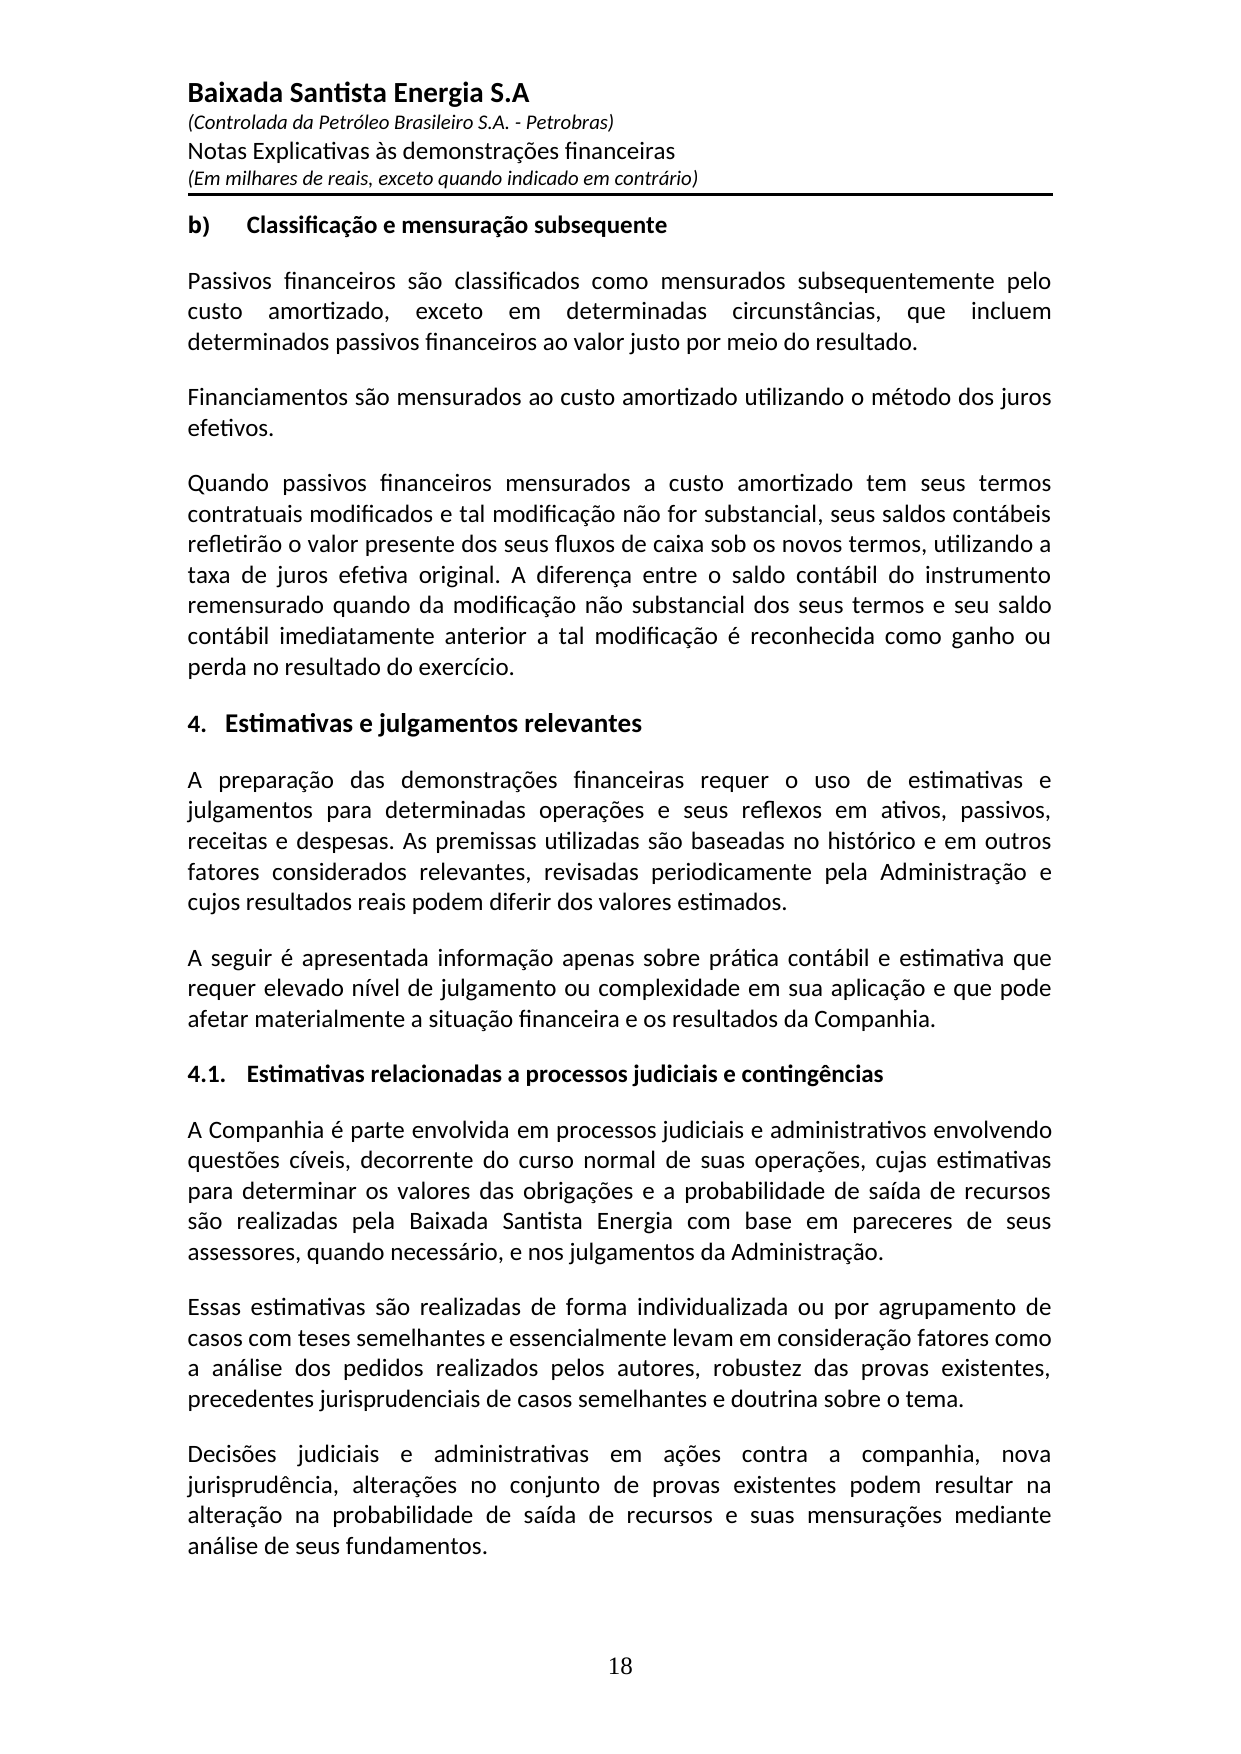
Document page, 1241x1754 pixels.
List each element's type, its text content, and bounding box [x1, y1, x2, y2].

text Quando passivos financeiros mensurados a custo amortizado tem seus termos contratuais modificados e tal modificação não for substancial, seus saldos contábeis refletirão o valor presente dos seus fluxos de caixa sob os novos termos, utilizando a taxa de juros efetiva original. A diferença entre o saldo contábil do instrumento remensurado quando da modificação não substancial dos seus termos e seu saldo contábil imediatamente anterior a tal modificação é reconhecida como ganho ou perda no resultado do exercício. [187, 467, 1053, 681]
list Classificação e mensuração subsequente [187, 209, 1053, 240]
text Financiamentos são mensurados ao custo amortizado utilizando o método dos juros efetivos. [187, 381, 1053, 442]
text A seguir é apresentada informação apenas sobre prática contábil e estimativa que requer elevado nível de julgamento ou complexidade em sua aplicação e que pode afetar materialmente a situação financeira e os resultados da Companhia. [187, 942, 1053, 1033]
text Passivos financeiros são classificados como mensurados subsequentemente pelo custo amortizado, exceto em determinadas circunstâncias, que incluem determinados passivos financeiros ao valor justo por meio do resultado. [187, 265, 1053, 356]
text Decisões judiciais e administrativas em ações contra a companhia, nova jurisprudência, alterações no conjunto de provas existentes podem resultar na alteração na probabilidade de saída de recursos e suas mensurações mediante análise de seus fundamentos. [187, 1438, 1053, 1561]
text A preparação das demonstrações financeiras requer o uso de estimativas e julgamentos para determinadas operações e seus reflexos em ativos, passivos, receitas e despesas. As premissas utilizadas são baseadas no histórico e em outros fatores considerados relevantes, revisadas periodicamente pela Administração e cujos resultados reais podem diferir dos valores estimados. [187, 764, 1053, 917]
text A Companhia é parte envolvida em processos judiciais e administrativos envolvendo questões cíveis, decorrente do curso normal de suas operações, cujas estimativas para determinar os valores das obrigações e a probabilidade de saída de recursos são realizadas pela Baixada Santista Energia com base em pareceres de seus assessores, quando necessário, e nos julgamentos da Administração. [187, 1114, 1053, 1266]
list Estimativas e julgamentos relevantes [187, 706, 1053, 739]
text Essas estimativas são realizadas de forma individualizada ou por agrupamento de casos com teses semelhantes e essencialmente levam em consideração fatores como a análise dos pedidos realizados pelos autores, robustez das provas existentes, precedentes jurisprudenciais de casos semelhantes e doutrina sobre o tema. [187, 1291, 1053, 1413]
list Estimativas relacionadas a processos judiciais e contingências [187, 1058, 1053, 1089]
